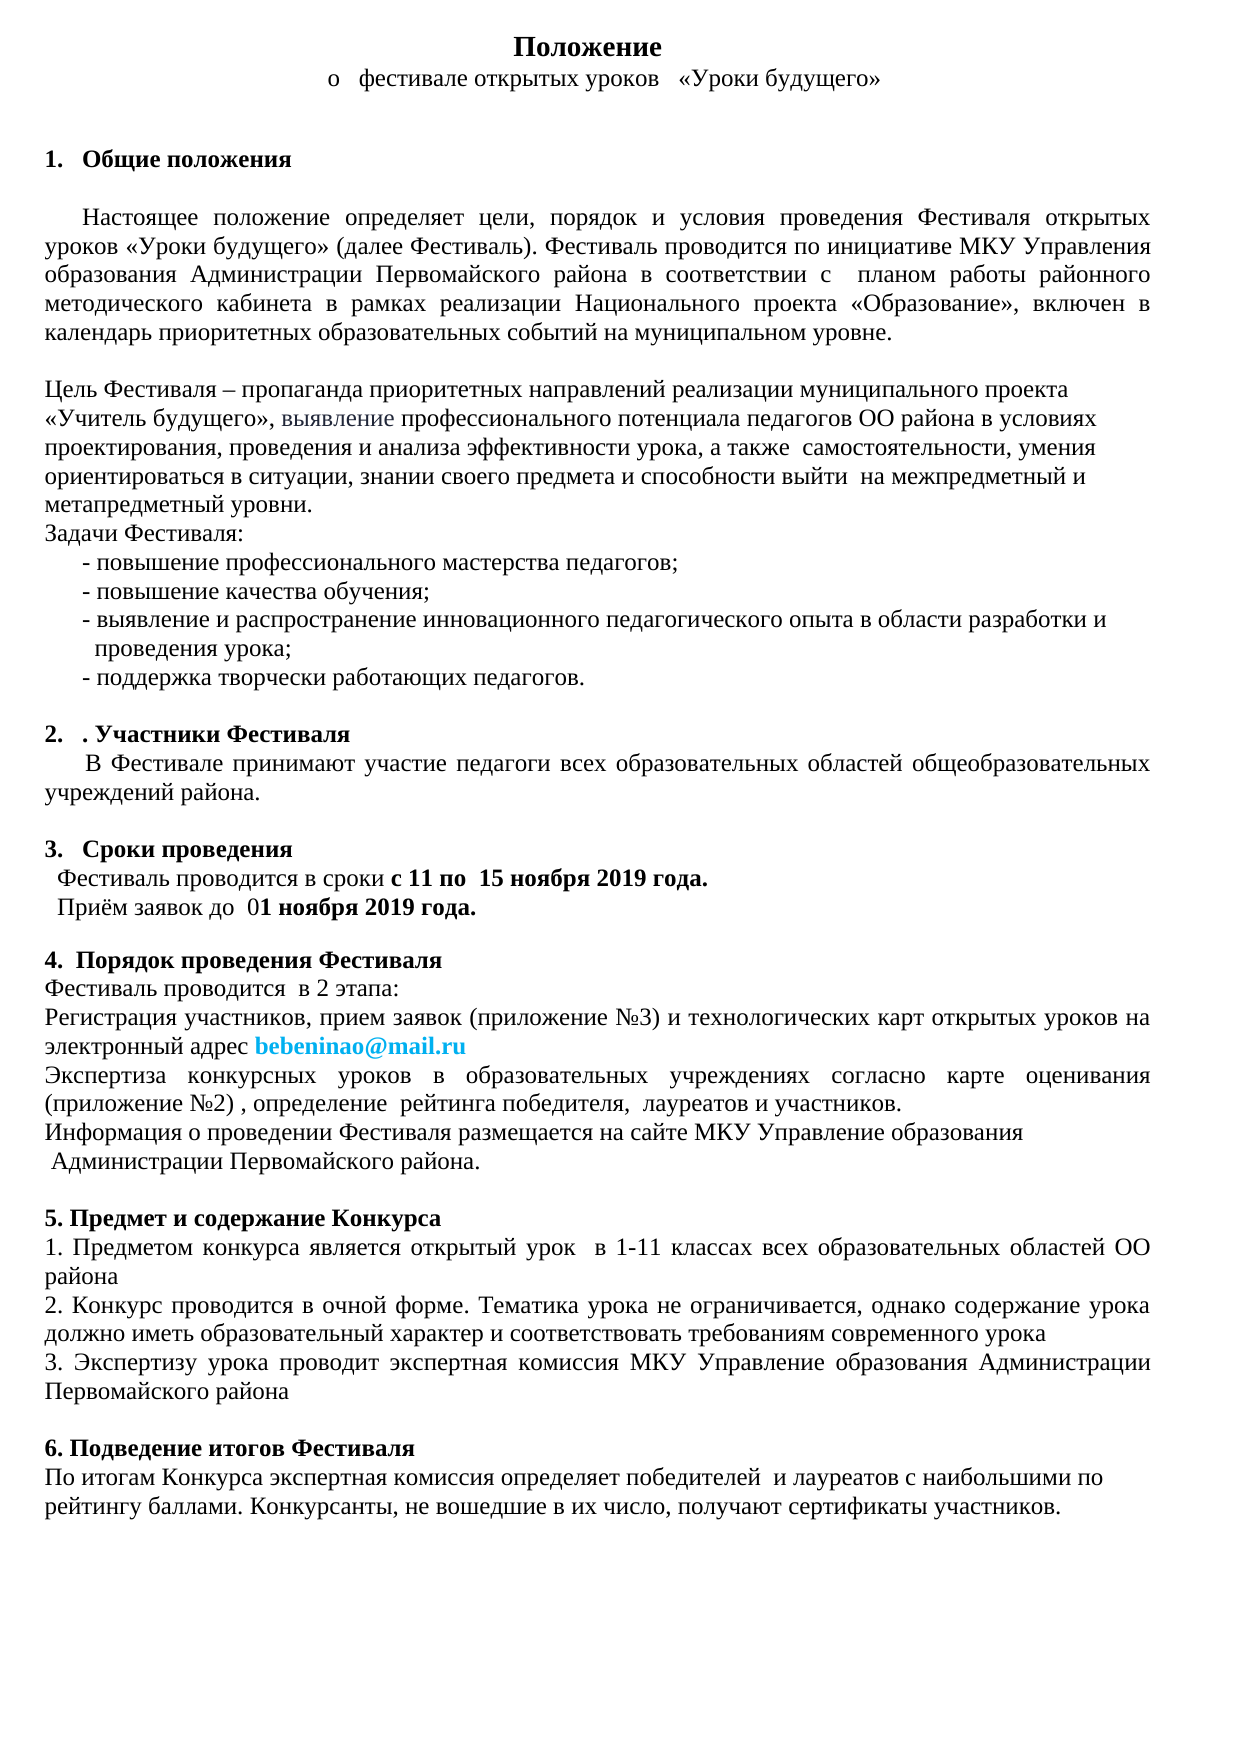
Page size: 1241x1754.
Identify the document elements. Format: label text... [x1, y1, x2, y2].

subtitle Положение [44, 29, 1152, 63]
text Цель Фестиваля – пропаганда приоритетных направлений реализации муниципального проекта «Учитель будущего», выявление профессионального потенциала педагогов ОО района в условиях проектирования, проведения и анализа эффективности урока, а также самостоятельности, умения ориентироваться в ситуации, знании своего предмета и способности выйти на межпредметный и метапредметный уровни. [44, 374, 1152, 518]
text Информация о проведении Фестиваля размещается на сайте МКУ Управление образования [44, 1117, 1152, 1146]
text Фестиваль проводится в 2 этапа: [44, 973, 1152, 1002]
text 1. Предметом конкурса является открытый урок в 1-11 классах всех образовательных областей ОО района [44, 1232, 1152, 1290]
text Администрации Первомайского района. [44, 1146, 1152, 1175]
text 3. Экспертизу урока проводит экспертная комиссия МКУ Управление образования Администрации Первомайского района [44, 1347, 1152, 1405]
text Регистрация участников, прием заявок (приложение №3) и технологических карт открытых уроков на электронный адрес bebeninao@mail.ru [44, 1002, 1152, 1060]
list Общие положения [44, 144, 1152, 173]
text - выявление и распространение инновационного педагогического опыта в области разработки и [82, 604, 1152, 633]
text 5. Предмет и содержание Конкурса [44, 1203, 1152, 1232]
text 2. Конкурс проводится в очной форме. Тематика урока не ограничивается, однако содержание урока должно иметь образовательный характер и соответствовать требованиям современного урока [44, 1290, 1152, 1347]
text Экспертиза конкурсных уроков в образовательных учреждениях согласно карте оценивания (приложение №2) , определение рейтинга победителя, лауреатов и участников. [44, 1060, 1152, 1117]
text - повышение качества обучения; [44, 576, 1152, 604]
text 4. Порядок проведения Фестиваля [44, 945, 1152, 973]
text Задачи Фестиваля: [44, 518, 1152, 547]
text - повышение профессионального мастерства педагогов; [44, 547, 1152, 576]
text 6. Подведение итогов Фестиваля [44, 1433, 1152, 1462]
text Приём заявок до 01 ноября 2019 года. [44, 892, 1152, 921]
text Фестиваль проводится в сроки с 11 по 15 ноября 2019 года. [44, 863, 1152, 892]
text - поддержка творчески работающих педагогов. [82, 662, 1152, 691]
text В Фестивале принимают участие педагоги всех образовательных областей общеобразовательных учреждений района. [44, 748, 1152, 806]
subtitle о фестивале открытых уроков «Уроки будущего» [44, 63, 1152, 92]
text проведения урока; [82, 633, 1152, 662]
list . Участники Фестиваля [44, 719, 1152, 748]
list Сроки проведения [44, 834, 1152, 863]
text Настоящее положение определяет цели, порядок и условия проведения Фестиваля открытых уроков «Уроки будущего» (далее Фестиваль). Фестиваль проводится по инициативе МКУ Управления образования Администрации Первомайского района в соответствии с планом работы районного методического кабинета в рамках реализации Национального проекта «Образование», включен в календарь приоритетных образовательных событий на муниципальном уровне. [44, 202, 1152, 346]
text По итогам Конкурса экспертная комиссия определяет победителей и лауреатов с наибольшими по рейтингу баллами. Конкурсанты, не вошедшие в их число, получают сертификаты участников. [44, 1462, 1152, 1520]
